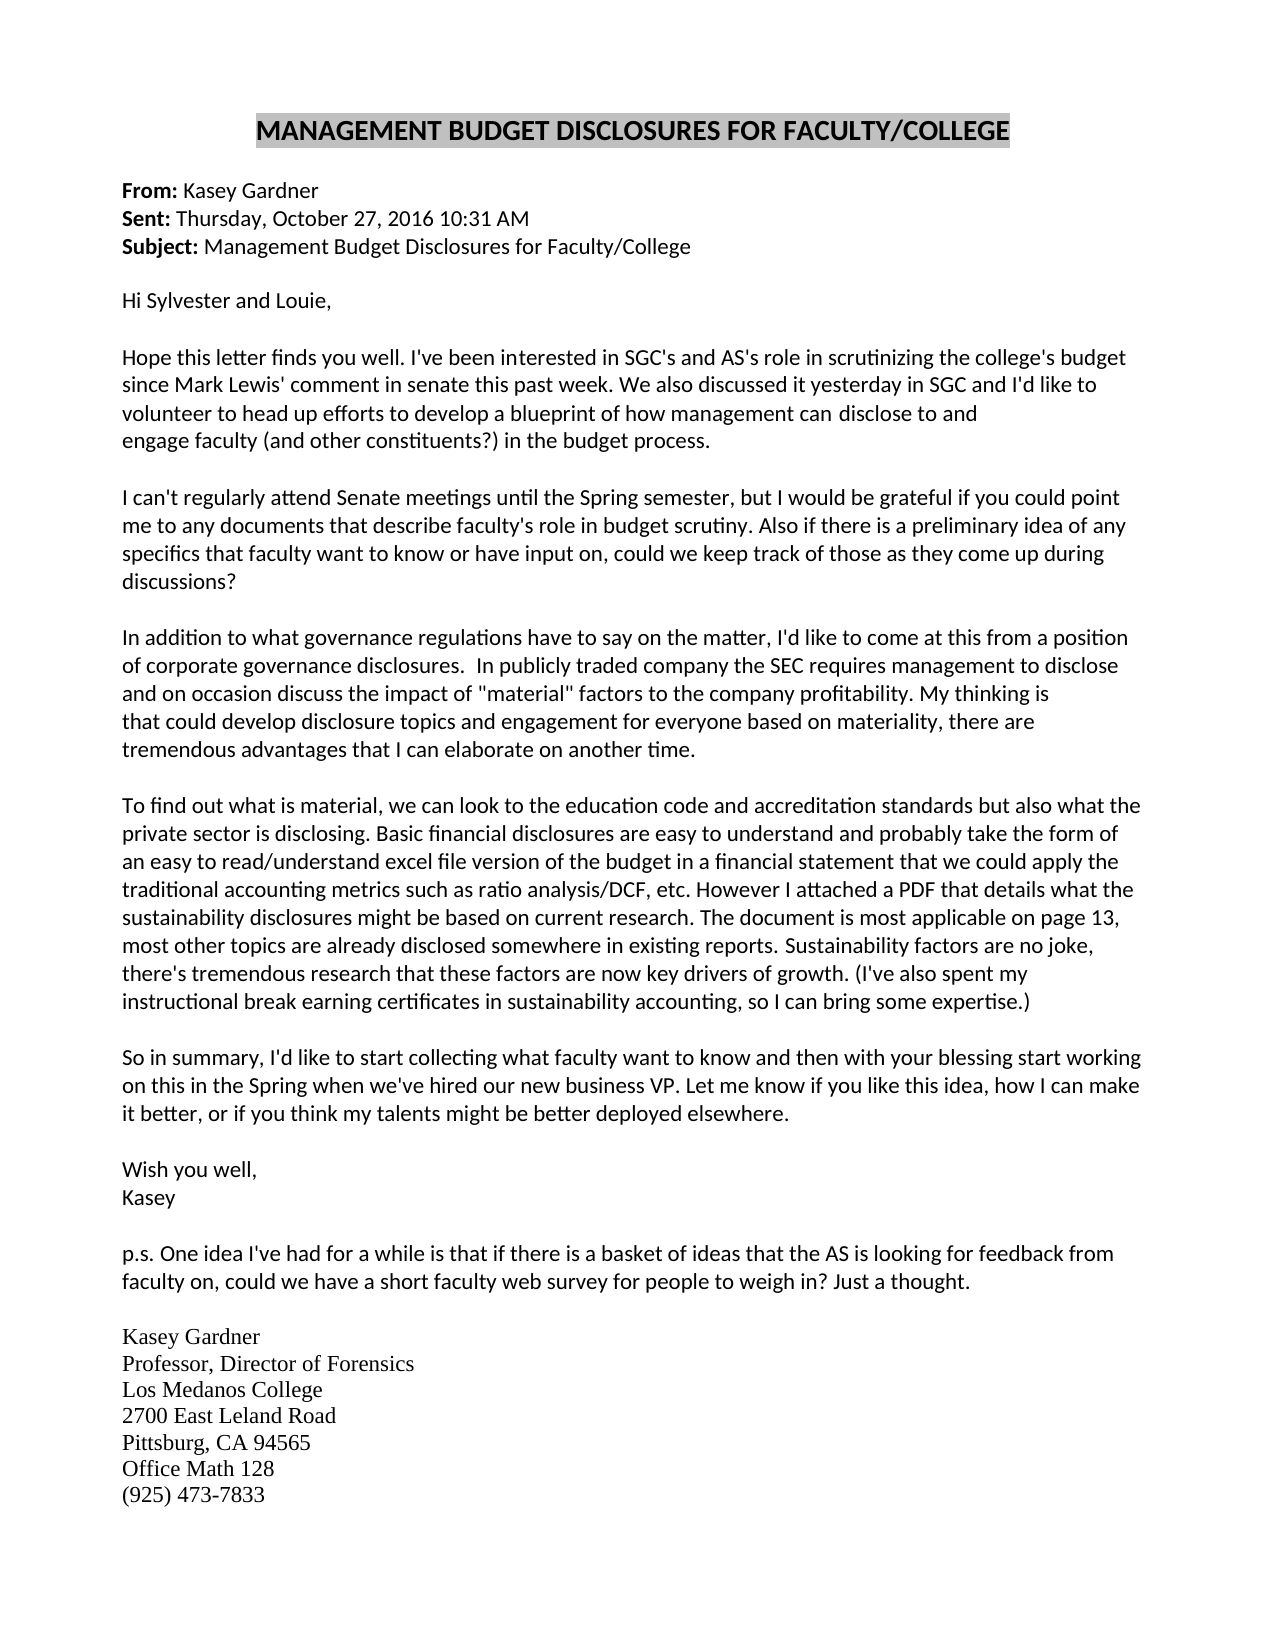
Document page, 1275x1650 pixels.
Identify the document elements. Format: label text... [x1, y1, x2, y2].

text I can't regularly attend Senate meetings until the Spring semester, but I would be grateful if you could point me to any documents that describe faculty's role in budget scrutiny. Also if there is a preliminary idea of any specifics that faculty want to know or have input on, could we keep track of those as they come up during discussions? [122, 483, 1144, 595]
text Hi Sylvester and Louie, [122, 287, 1144, 314]
text Kasey Gardner Professor, Director of Forensics Los Medanos College 2700 East Leland Road Pittsburg, CA 94565 Office Math 128 [122, 1323, 1144, 1481]
text In addition to what governance regulations have to say on the matter, I'd like to come at this from a position of corporate governance disclosures. In publicly traded company the SEC requires management to disclose and on occasion discuss the impact of "material" factors to the company profitability. My thinking is that could develop disclosure topics and engagement for everyone based on materiality, there are tremendous advantages that I can elaborate on another time. [122, 623, 1144, 763]
text Kasey [122, 1183, 1144, 1211]
text Wish you well, [122, 1155, 1144, 1183]
text (925) 473-7833 [122, 1481, 1144, 1508]
text So in summary, I'd like to start collecting what faculty want to know and then with your blessing start working on this in the Spring when we've hired our new business VP. Let me know if you like this idea, how I can make it better, or if you think my talents might be better deployed elsewhere. [122, 1043, 1144, 1127]
text p.s. One idea I've had for a while is that if there is a basket of ideas that the AS is looking for feedback from faculty on, could we have a short faculty web survey for people to weigh in? Just a thought. [122, 1239, 1144, 1295]
text From: Kasey Gardner Sent: Thursday, October 27, 2016 10:31 AM Subject: Management Budget Disclosures for Faculty/College [122, 176, 1144, 260]
text To find out what is material, we can look to the education code and accreditation standards but also what the private sector is disclosing. Basic financial disclosures are easy to understand and probably take the form of an easy to read/understand excel file version of the budget in a financial statement that we could apply the traditional accounting metrics such as ratio analysis/DCF, etc. However I attached a PDF that details what the sustainability disclosures might be based on current research. The document is most applicable on page 13, most other topics are already disclosed somewhere in existing reports. Sustainability factors are no joke, there's tremendous research that these factors are now key drivers of growth. (I've also spent my instructional break earning certificates in sustainability accounting, so I can bring some expertise.) [122, 791, 1144, 1015]
text MANAGEMENT BUDGET DISCLOSURES FOR FACULTY/COLLEGE [122, 112, 1144, 148]
text Hope this letter finds you well. I've been interested in SGC's and AS's role in scrutinizing the college's budget since Mark Lewis' comment in senate this past week. We also discussed it yesterday in SGC and I'd like to volunteer to head up efforts to develop a blueprint of how management can disclose to and engage faculty (and other constituents?) in the budget process. [122, 343, 1144, 455]
